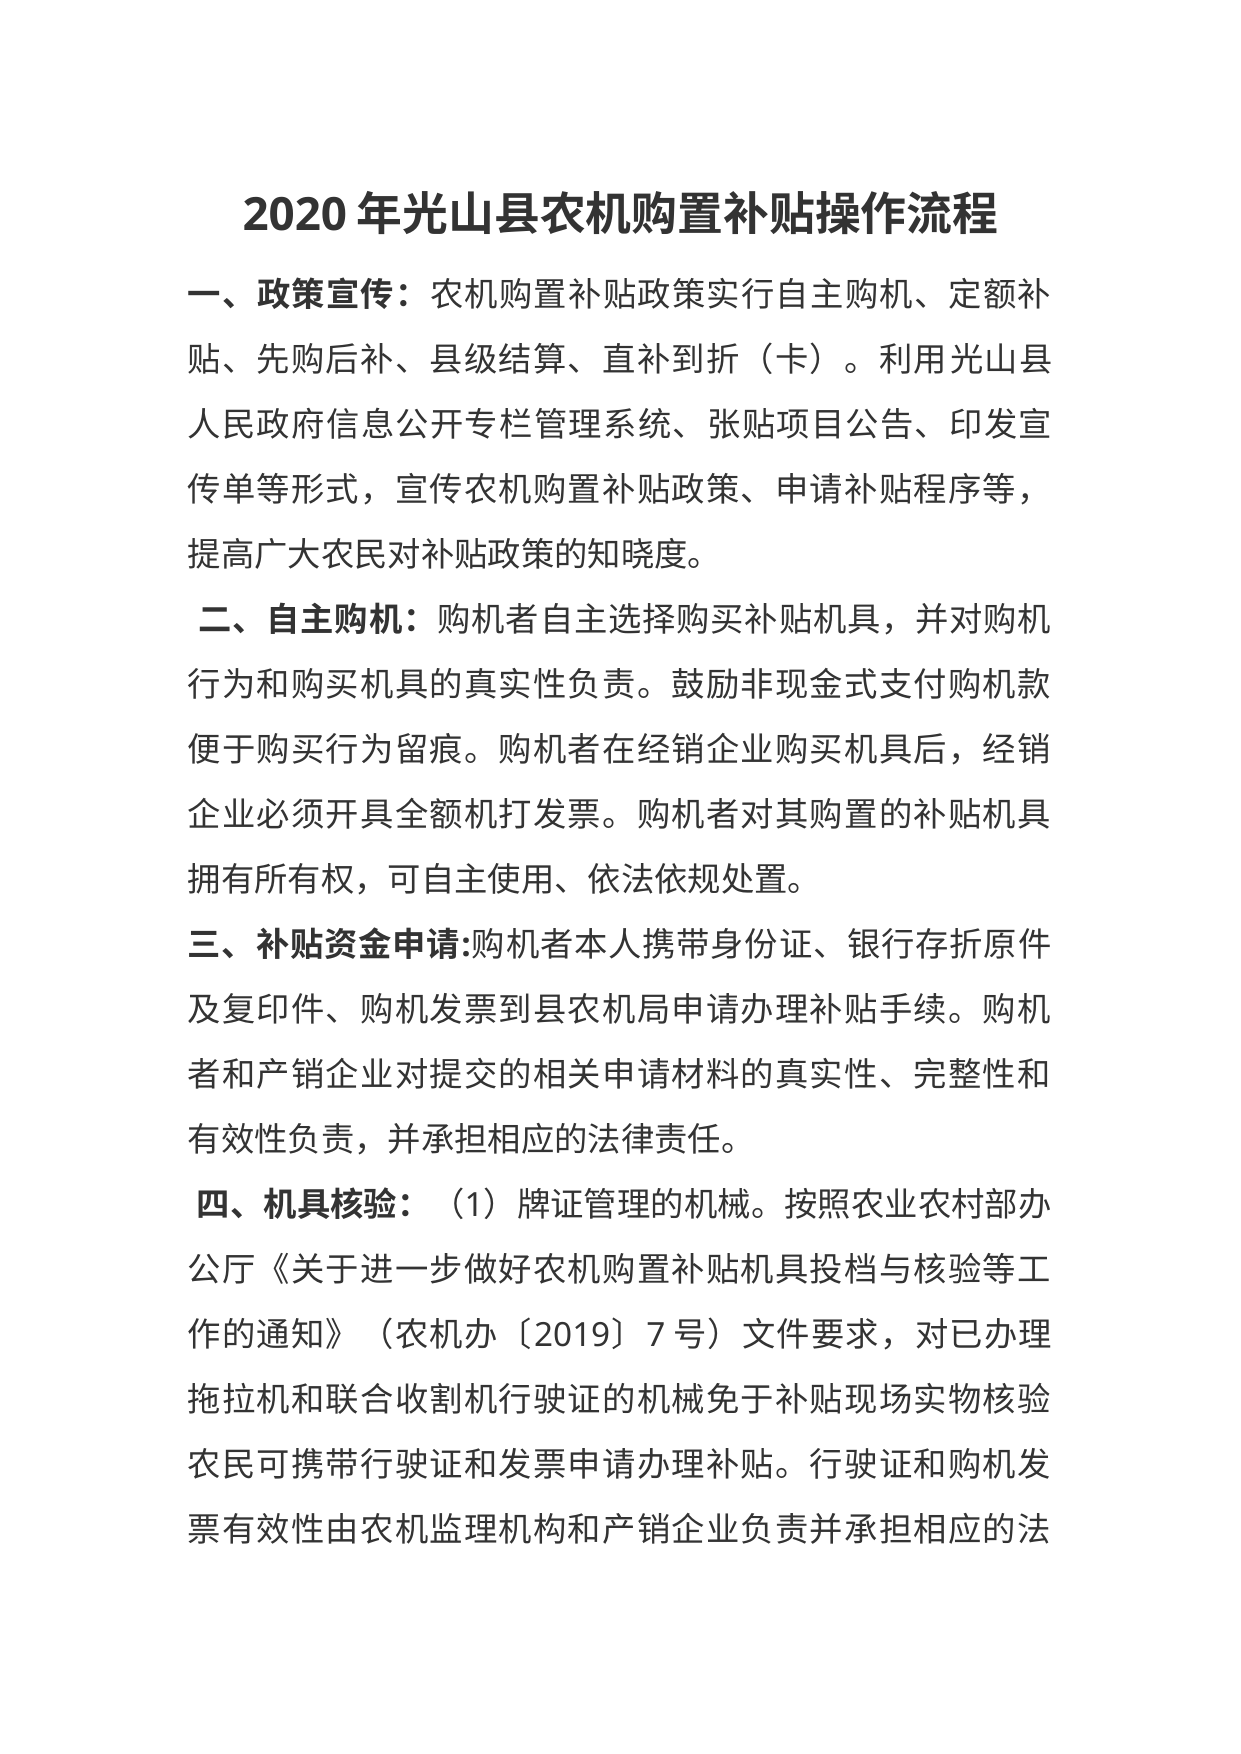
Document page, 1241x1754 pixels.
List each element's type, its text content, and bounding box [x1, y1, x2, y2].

text 2020年光山县农机购置补贴操作流程 [187, 162, 1053, 259]
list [187, 259, 1053, 1559]
